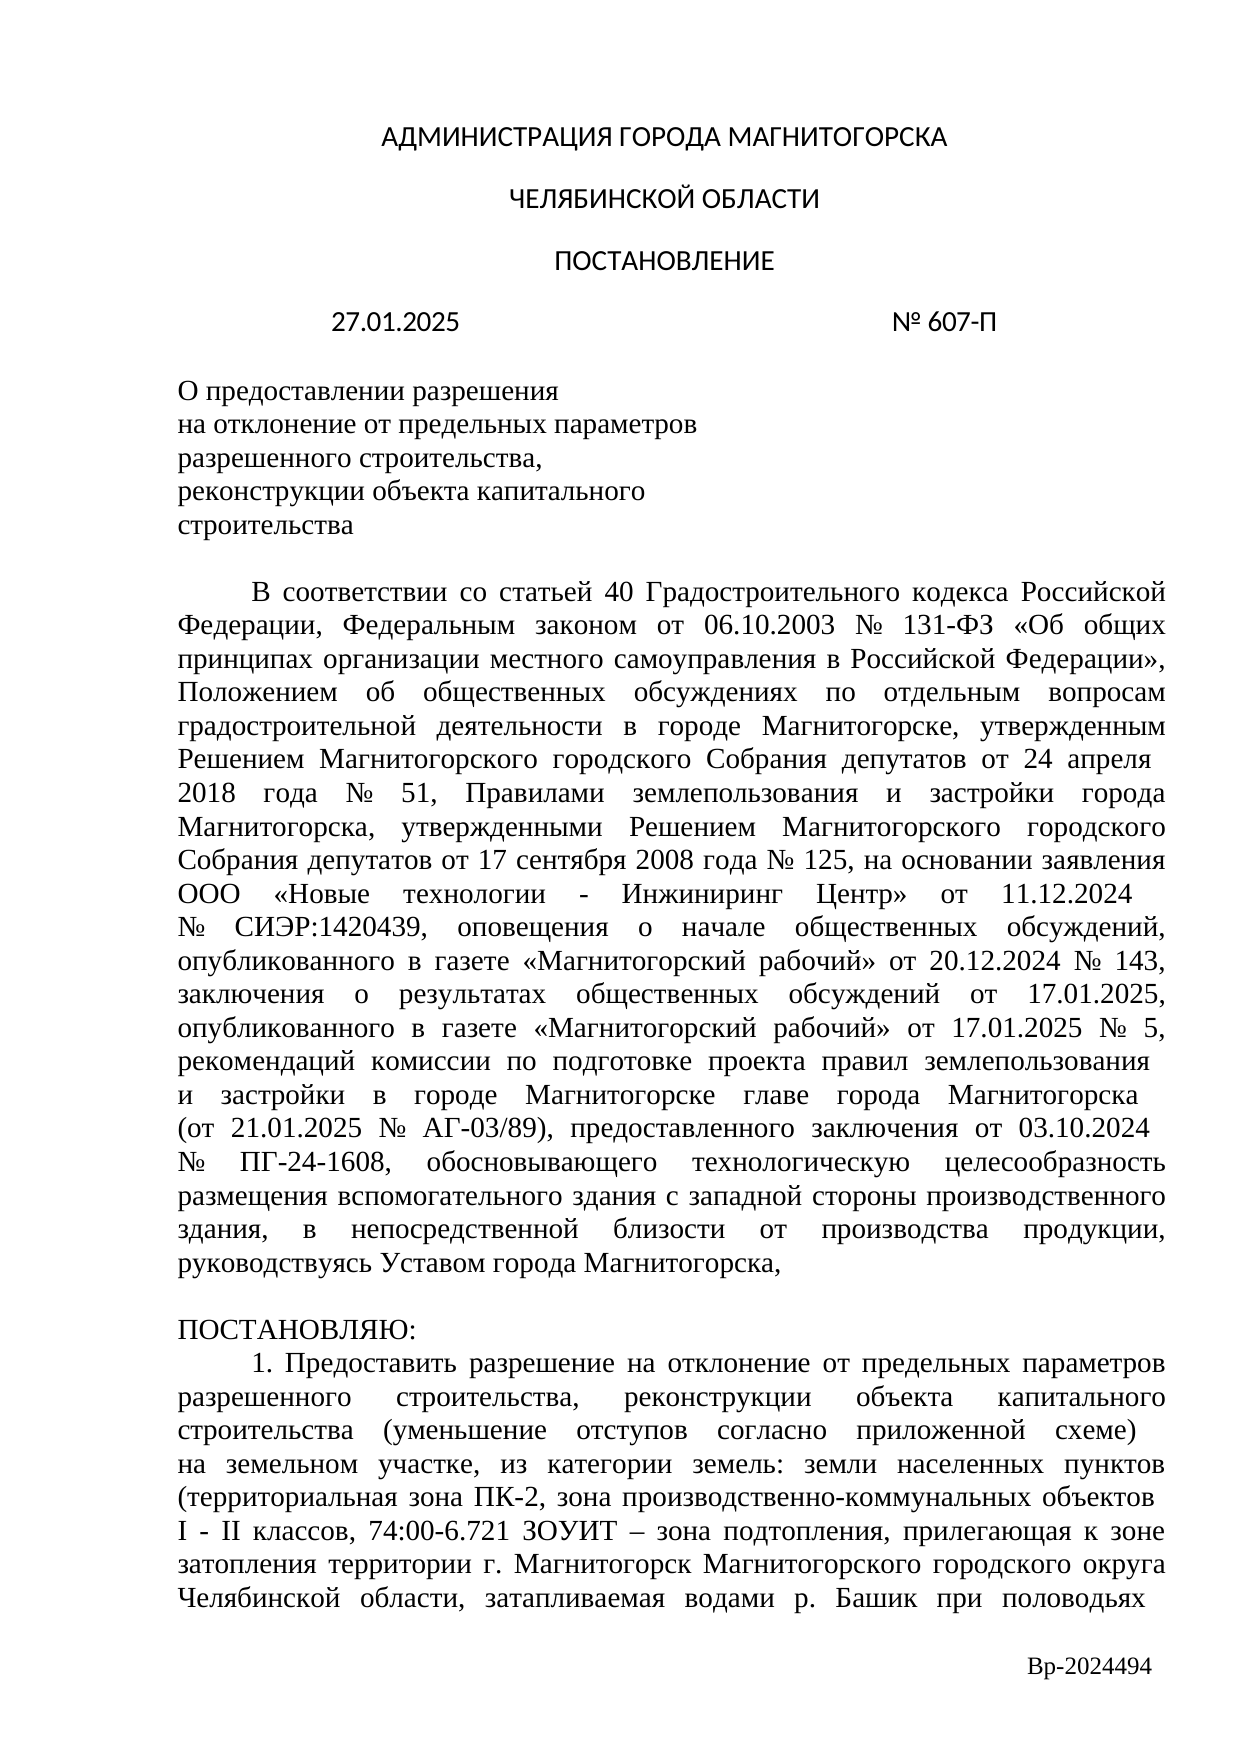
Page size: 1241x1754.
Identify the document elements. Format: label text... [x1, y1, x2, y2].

text 27.01.2025 № 607-П [177, 303, 1152, 339]
text АДМИНИСТРАЦИЯ ГОРОДА МАГНИТОГОРСКА [177, 118, 1152, 154]
text ПОСТАНОВЛЕНИЕ [177, 242, 1152, 277]
text В соответствии со статьей 40 Градостроительного кодекса Российской Федерации, Федеральным законом от 06.10.2003 № 131-ФЗ «Об общих принципах организации местного самоуправления в Российской Федерации», Положением об общественных обсуждениях по отдельным вопросам градостроительной деятельности в городе Магнитогорске, утвержденным Решением Магнитогорского городского Собрания депутатов от 24 апреля 2018 года № 51, Правилами землепользования и застройки города Магнитогорска, утвержденными Решением Магнитогорского городского Собрания депутатов от 17 сентября 2008 года № 125, на основании заявления ООО «Новые технологии - Инжиниринг Центр» от 11.12.2024 № СИЭР:1420439, оповещения о начале общественных обсуждений, опубликованного в газете «Магнитогорский рабочий» от 20.12.2024 № 143, заключения о результатах общественных обсуждений от 17.01.2025, опубликованного в газете «Магнитогорский рабочий» от 17.01.2025 № 5, рекомендаций комиссии по подготовке проекта правил землепользования и застройки в городе Магнитогорске главе города Магнитогорска (от 21.01.2025 № АГ-03/89), предоставленного заключения от 03.10.2024 № ПГ-24-1608, обосновывающего технологическую целесообразность размещения вспомогательного здания с западной стороны производственного здания, в непосредственной близости от производства продукции, руководствуясь Уставом города Магнитогорска, [177, 574, 1167, 1278]
list ПОСТАНОВЛЯЮ: [177, 1312, 1167, 1345]
text О предоставлении разрешения на отклонение от предельных параметров разрешенного строительства, реконструкции объекта капитального строительства [177, 373, 708, 540]
text ЧЕЛЯБИНСКОЙ ОБЛАСТИ [177, 180, 1152, 216]
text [177, 1345, 1166, 1614]
